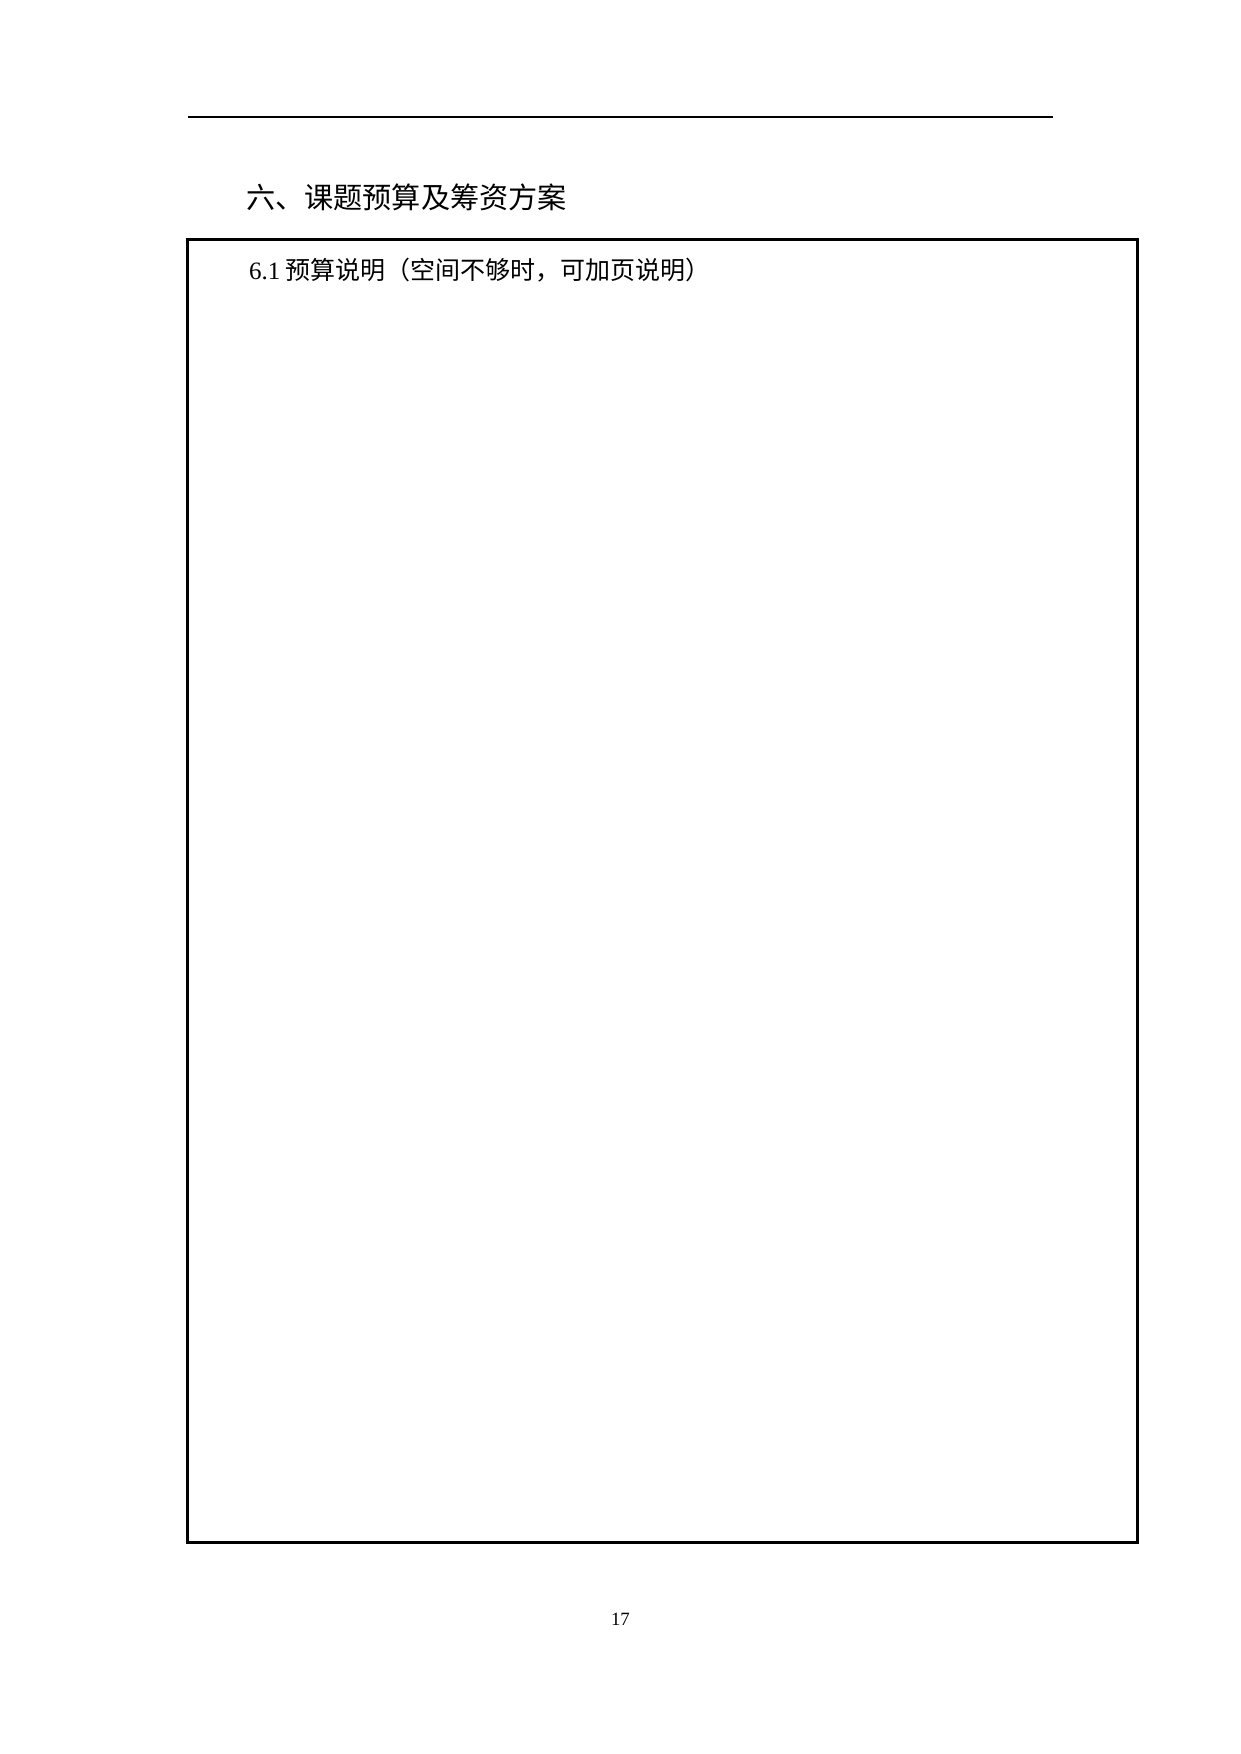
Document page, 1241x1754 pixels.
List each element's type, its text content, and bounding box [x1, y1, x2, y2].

text 六、课题预算及筹资方案 [187, 174, 1053, 217]
table_header 6.1预算说明（空间不够时，可加页说明） [189, 241, 1136, 1541]
